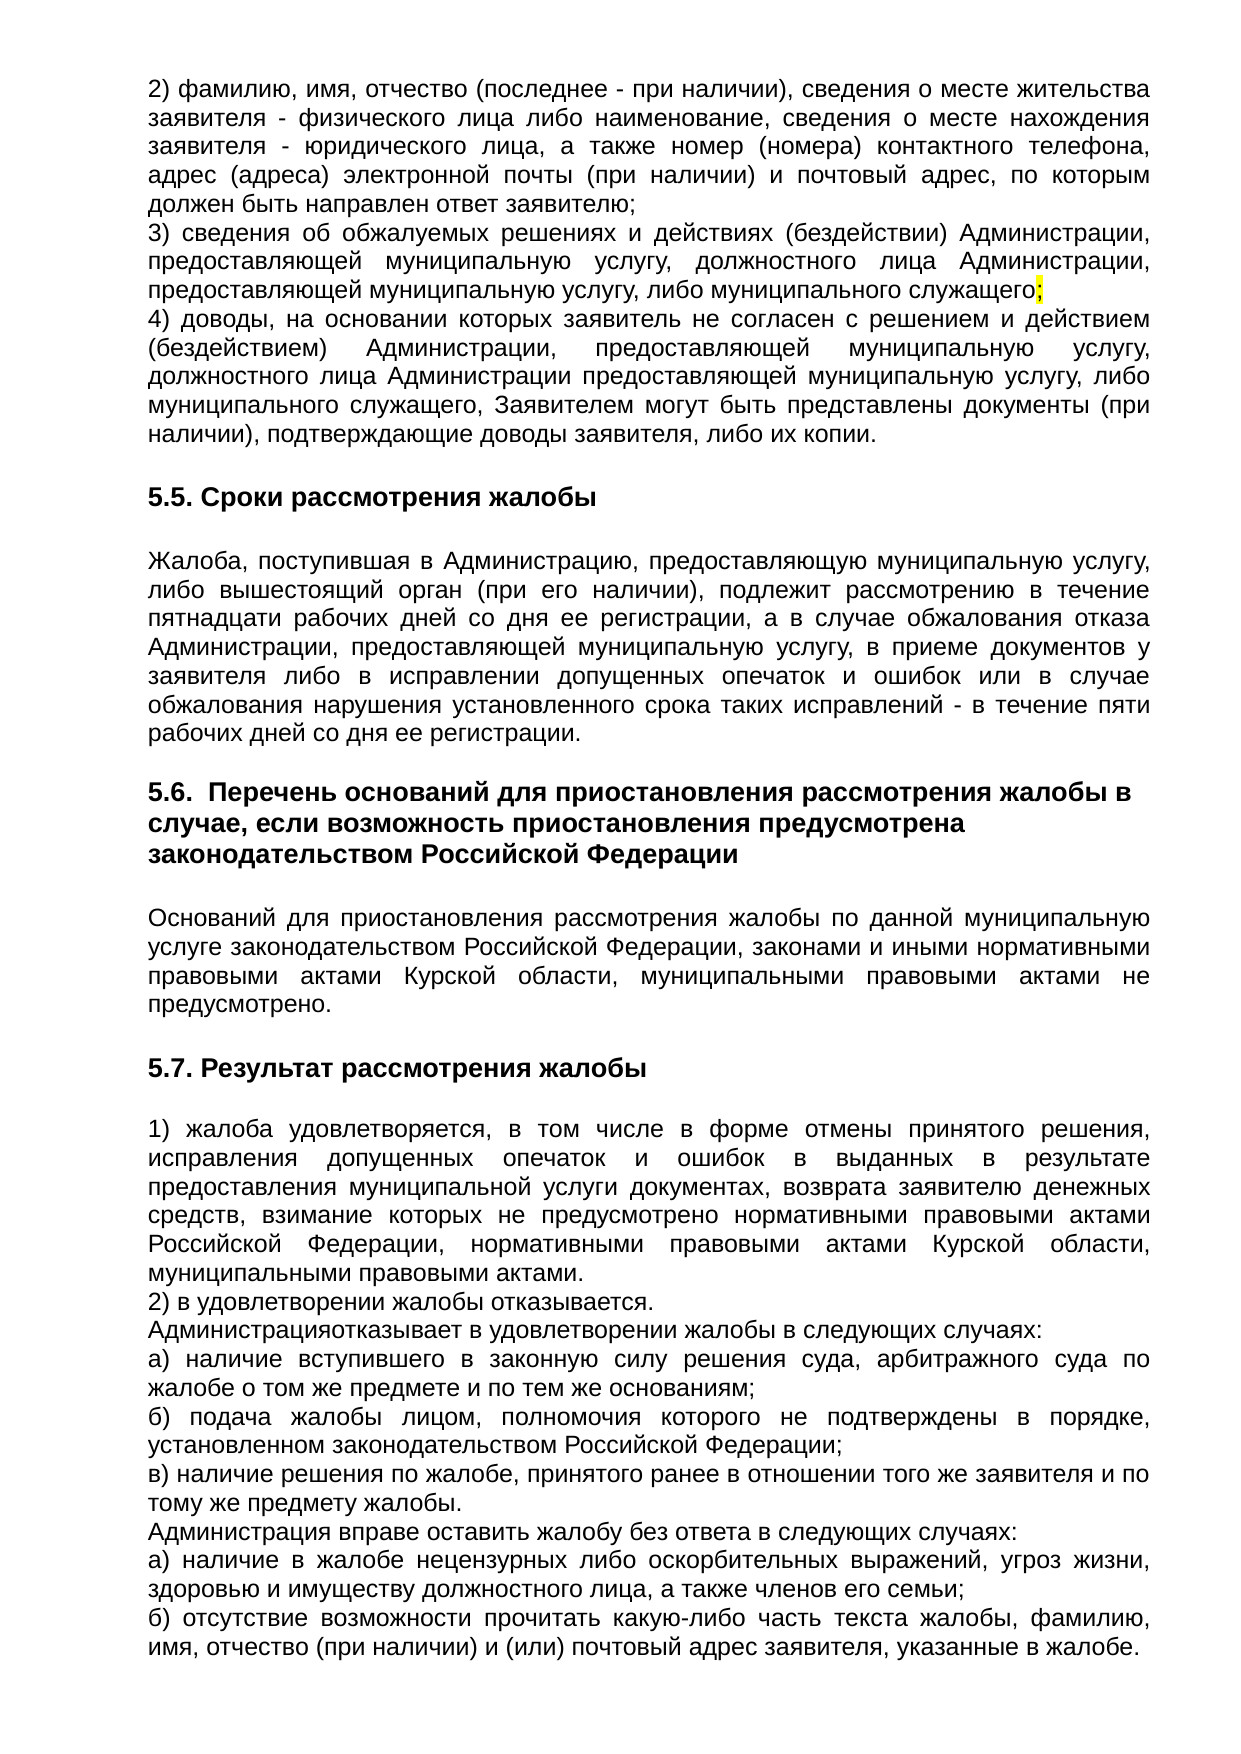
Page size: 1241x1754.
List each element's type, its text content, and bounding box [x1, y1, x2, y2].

text Администрацияотказывает в удовлетворении жалобы в следующих случаях: [148, 1316, 1152, 1344]
text 4) доводы, на основании которых заявитель не согласен с решением и действием (бездействием) Администрации, предоставляющей муниципальную услугу, должностного лица Администрации предоставляющей муниципальную услугу, либо муниципального служащего, Заявителем могут быть представлены документы (при наличии), подтверждающие доводы заявителя, либо их копии. [148, 304, 1152, 448]
text а) наличие в жалобе нецензурных либо оскорбительных выражений, угроз жизни, здоровью и имуществу должностного лица, а также членов его семьи; [148, 1546, 1152, 1603]
text 3) сведения об обжалуемых решениях и действиях (бездействии) Администрации, предоставляющей муниципальную услугу, должностного лица Администрации, предоставляющей муниципальную услугу, либо муниципального служащего; [148, 218, 1152, 304]
text Оснований для приостановления рассмотрения жалобы по данной муниципальную услуге законодательством Российской Федерации, законами и иными нормативными правовыми актами Курской области, муниципальными правовыми актами не предусмотрено. [148, 903, 1152, 1018]
text б) подача жалобы лицом, полномочия которого не подтверждены в порядке, установленном законодательством Российской Федерации; [148, 1402, 1152, 1459]
text б) отсутствие возможности прочитать какую-либо часть текста жалобы, фамилию, имя, отчество (при наличии) и (или) почтовый адрес заявителя, указанные в жалобе. [148, 1603, 1152, 1661]
text 5.5. Сроки рассмотрения жалобы [148, 481, 1152, 512]
text 2) в удовлетворении жалобы отказывается. [148, 1287, 1152, 1316]
text 5.6. Перечень оснований для приостановления рассмотрения жалобы в случае, если возможность приостановления предусмотрена законодательством Российской Федерации [148, 776, 1152, 870]
text 5.7. Результат рассмотрения жалобы [148, 1052, 1152, 1083]
text 1) жалоба удовлетворяется, в том числе в форме отмены принятого решения, исправления допущенных опечаток и ошибок в выданных в результате предоставления муниципальной услуги документах, возврата заявителю денежных средств, взимание которых не предусмотрено нормативными правовыми актами Российской Федерации, нормативными правовыми актами Курской области, муниципальными правовыми актами. [148, 1114, 1152, 1287]
text Администрация вправе оставить жалобу без ответа в следующих случаях: [148, 1517, 1152, 1546]
text Жалоба, поступившая в Администрацию, предоставляющую муниципальную услугу, либо вышестоящий орган (при его наличии), подлежит рассмотрению в течение пятнадцати рабочих дней со дня ее регистрации, а в случае обжалования отказа Администрации, предоставляющей муниципальную услугу, в приеме документов у заявителя либо в исправлении допущенных опечаток и ошибок или в случае обжалования нарушения установленного срока таких исправлений - в течение пяти рабочих дней со дня ее регистрации. [148, 546, 1152, 747]
text в) наличие решения по жалобе, принятого ранее в отношении того же заявителя и по тому же предмету жалобы. [148, 1459, 1152, 1517]
text а) наличие вступившего в законную силу решения суда, арбитражного суда по жалобе о том же предмете и по тем же основаниям; [148, 1344, 1152, 1402]
text 2) фамилию, имя, отчество (последнее - при наличии), сведения о месте жительства заявителя - физического лица либо наименование, сведения о месте нахождения заявителя - юридического лица, а также номер (номера) контактного телефона, адрес (адреса) электронной почты (при наличии) и почтовый адрес, по которым должен быть направлен ответ заявителю; [148, 74, 1152, 218]
